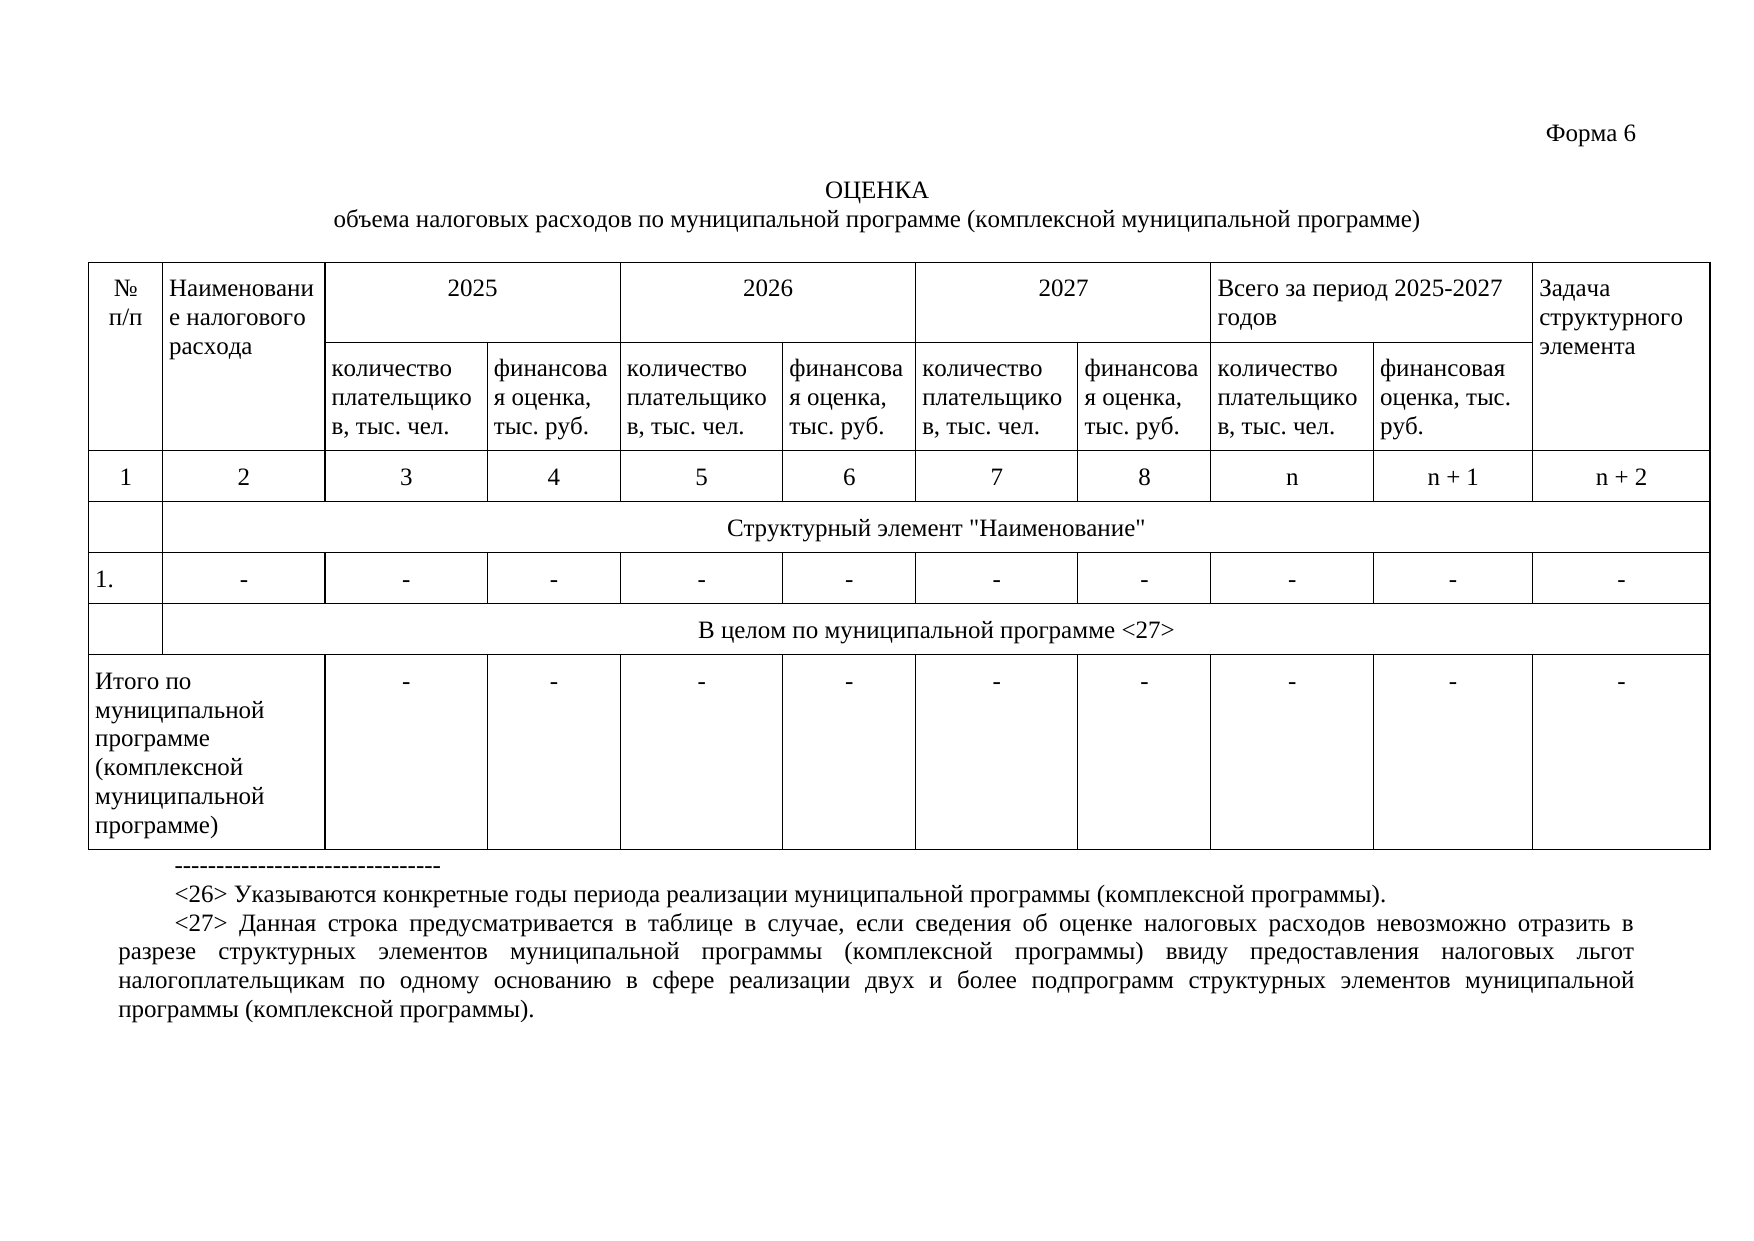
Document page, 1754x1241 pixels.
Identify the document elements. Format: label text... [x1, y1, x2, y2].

text <27> Данная строка предусматривается в таблице в случае, если сведения об оценке налоговых расходов невозможно отразить в разрезе структурных элементов муниципальной программы (комплексной программы) ввиду предоставления налоговых льгот налогоплательщикам по одному основанию в сфере реализации двух и более подпрограмм структурных элементов муниципальной программы (комплексной программы). [118, 908, 1636, 1023]
table_cell - [326, 553, 487, 603]
table_cell - [1533, 553, 1709, 603]
table_cell финансовая оценка, тыс. руб. [488, 343, 620, 450]
table_cell - [488, 655, 620, 849]
table_cell [89, 604, 162, 654]
table_cell - [621, 655, 782, 849]
table_cell - [1533, 655, 1709, 849]
table_cell 8 [1078, 451, 1210, 501]
table_cell [89, 502, 162, 552]
text объема налоговых расходов по муниципальной программе (комплексной муниципальной программе) [118, 204, 1636, 233]
text ОЦЕНКА [118, 176, 1636, 204]
table_cell 4 [488, 451, 620, 501]
table_cell количество плательщиков, тыс. чел. [916, 343, 1077, 450]
table_header Задача структурного элемента [1533, 263, 1709, 450]
table_cell - [1211, 553, 1373, 603]
table_cell - [916, 553, 1077, 603]
table_cell - [488, 553, 620, 603]
table_cell - [783, 553, 915, 603]
table_cell количество плательщиков, тыс. чел. [621, 343, 782, 450]
table_cell Итого по муниципальной программе (комплексной муниципальной программе) [89, 655, 324, 849]
table_cell 1. [89, 553, 162, 603]
table_header 2025 [326, 263, 620, 342]
table_cell n + 1 [1374, 451, 1532, 501]
table_cell финансовая оценка, тыс. руб. [1078, 343, 1210, 450]
table_cell - [1078, 655, 1210, 849]
table_cell - [326, 655, 487, 849]
text <26> Указываются конкретные годы периода реализации муниципальной программы (комплексной программы). [118, 879, 1636, 908]
table_cell - [1211, 655, 1373, 849]
table_cell 2 [163, 451, 324, 501]
table_cell финансовая оценка, тыс. руб. [1374, 343, 1532, 450]
table_cell 6 [783, 451, 915, 501]
table_cell 1 [89, 451, 162, 501]
table_header 2027 [916, 263, 1210, 342]
table_cell Структурный элемент "Наименование" [163, 502, 1709, 552]
table_header Всего за период 2025-2027 годов [1211, 263, 1532, 342]
table_cell количество плательщиков, тыс. чел. [1211, 343, 1373, 450]
table_cell - [1374, 553, 1532, 603]
table_cell количество плательщиков, тыс. чел. [326, 343, 487, 450]
table_header № п/п [89, 263, 162, 450]
table_cell В целом по муниципальной программе <27> [163, 604, 1709, 654]
table_cell - [1374, 655, 1532, 849]
table_cell n [1211, 451, 1373, 501]
table_cell 3 [326, 451, 487, 501]
table_header Наименование налогового расхода [163, 263, 324, 450]
table_header 2026 [621, 263, 915, 342]
table_cell - [621, 553, 782, 603]
table_cell 5 [621, 451, 782, 501]
text Форма 6 [118, 118, 1636, 147]
text -------------------------------- [118, 850, 1636, 879]
table_cell n + 2 [1533, 451, 1709, 501]
table_cell 7 [916, 451, 1077, 501]
table_cell - [783, 655, 915, 849]
table_cell финансовая оценка, тыс. руб. [783, 343, 915, 450]
table_cell - [163, 553, 324, 603]
table_cell - [916, 655, 1077, 849]
table_cell - [1078, 553, 1210, 603]
